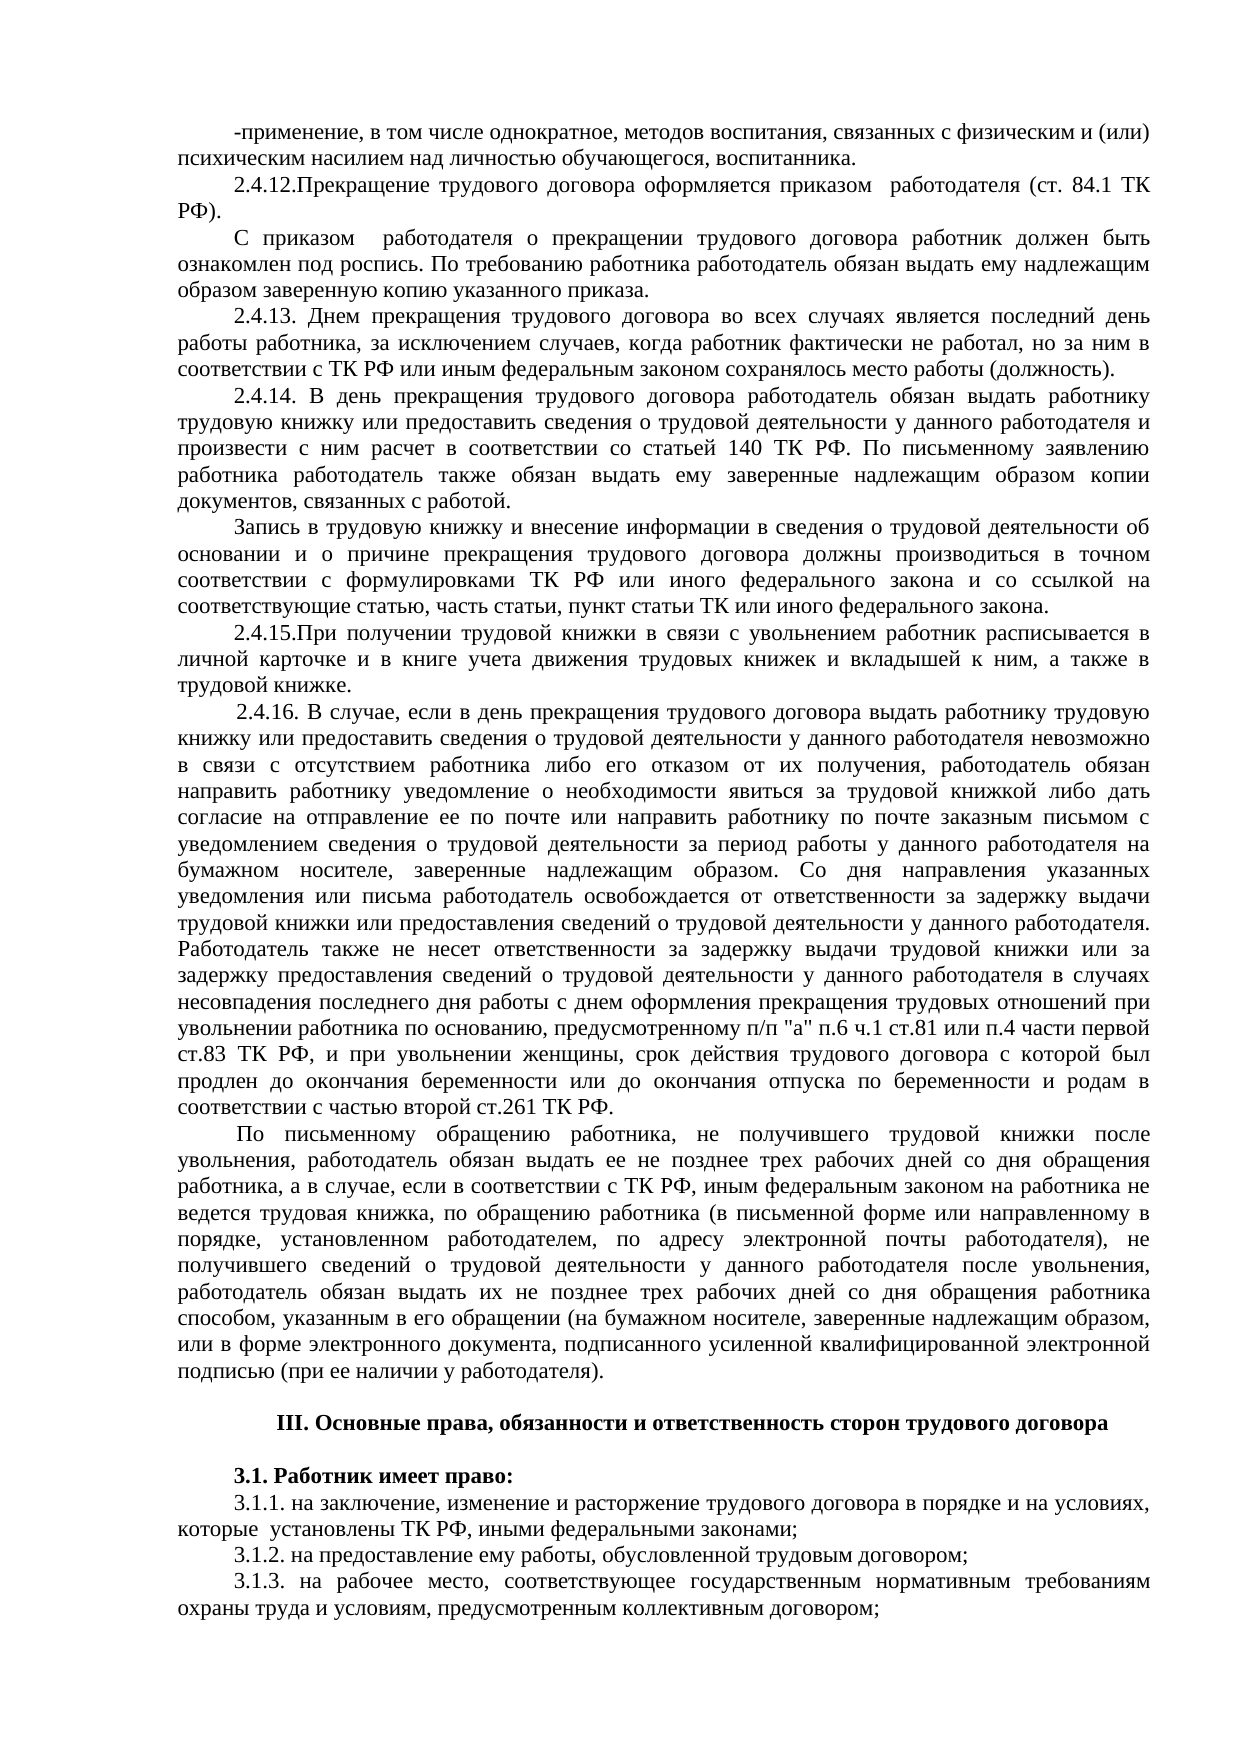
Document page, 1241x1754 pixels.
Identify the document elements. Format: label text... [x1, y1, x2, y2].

text 3.1.1. на заключение, изменение и расторжение трудового договора в порядке и на условиях, которые установлены ТК РФ, иными федеральными законами; [177, 1488, 1152, 1541]
text С приказом работодателя о прекращении трудового договора работник должен быть ознакомлен под роспись. По требованию работника работодатель обязан выдать ему надлежащим образом заверенную копию указанного приказа. [177, 223, 1152, 303]
text По письменному обращению работника, не получившего трудовой книжки после увольнения, работодатель обязан выдать ее не позднее трех рабочих дней со дня обращения работника, а в случае, если в соответствии с ТК РФ, иным федеральным законом на работника не ведется трудовая книжка, по обращению работника (в письменной форме или направленному в порядке, установленном работодателем, по адресу электронной почты работодателя), не получившего сведений о трудовой деятельности у данного работодателя после увольнения, работодатель обязан выдать их не позднее трех рабочих дней со дня обращения работника способом, указанным в его обращении (на бумажном носителе, заверенные надлежащим образом, или в форме электронного документа, подписанного усиленной квалифицированной электронной подписью (при ее наличии у работодателя). [177, 1119, 1152, 1383]
text 3.1.3. на рабочее место, соответствующее государственным нормативным требованиям охраны труда и условиям, предусмотренным коллективным договором; [177, 1568, 1152, 1620]
text Запись в трудовую книжку и внесение информации в сведения о трудовой деятельности об основании и о причине прекращения трудового договора должны производиться в точном соответствии с формулировками ТК РФ или иного федерального закона и со ссылкой на соответствующие статью, часть статьи, пункт статьи ТК или иного федерального закона. [177, 513, 1152, 619]
text 2.4.13. Днем прекращения трудового договора во всех случаях является последний день работы работника, за исключением случаев, когда работник фактически не работал, но за ним в соответствии с ТК РФ или иным федеральным законом сохранялось место работы (должность). [177, 303, 1152, 382]
text 2.4.15.При получении трудовой книжки в связи с увольнением работник расписывается в личной карточке и в книге учета движения трудовых книжек и вкладышей к ним, а также в трудовой книжке. [177, 619, 1152, 698]
text III. Основные права, обязанности и ответственность сторон трудового договора [177, 1409, 1152, 1436]
text 2.4.14. В день прекращения трудового договора работодатель обязан выдать работнику трудовую книжку или предоставить сведения о трудовой деятельности у данного работодателя и произвести с ним расчет в соответствии со статьей 140 ТК РФ. По письменному заявлению работника работодатель также обязан выдать ему заверенные надлежащим образом копии документов, связанных с работой. [177, 382, 1152, 513]
text 3.1. Работник имеет право: [177, 1462, 1152, 1488]
text 2.4.16. В случае, если в день прекращения трудового договора выдать работнику трудовую книжку или предоставить сведения о трудовой деятельности у данного работодателя невозможно в связи с отсутствием работника либо его отказом от их получения, работодатель обязан направить работнику уведомление о необходимости явиться за трудовой книжкой либо дать согласие на отправление ее по почте или направить работнику по почте заказным письмом с уведомлением сведения о трудовой деятельности за период работы у данного работодателя на бумажном носителе, заверенные надлежащим образом. Со дня направления указанных уведомления или письма работодатель освобождается от ответственности за задержку выдачи трудовой книжки или предоставления сведений о трудовой деятельности у данного работодателя. Работодатель также не несет ответственности за задержку выдачи трудовой книжки или за задержку предоставления сведений о трудовой деятельности у данного работодателя в случаях несовпадения последнего дня работы с днем оформления прекращения трудовых отношений при увольнении работника по основанию, предусмотренному п/п "а" п.6 ч.1 ст.81 или п.4 части первой ст.83 ТК РФ, и при увольнении женщины, срок действия трудового договора с которой был продлен до окончания беременности или до окончания отпуска по беременности и родам в соответствии с частью второй ст.261 ТК РФ. [177, 698, 1152, 1119]
text -применение, в том числе однократное, методов воспитания, связанных с физическим и (или) психическим насилием над личностью обучающегося, воспитанника. [177, 118, 1152, 171]
text 2.4.12.Прекращение трудового договора оформляется приказом работодателя (ст. 84.1 ТК РФ). [177, 171, 1152, 223]
text 3.1.2. на предоставление ему работы, обусловленной трудовым договором; [177, 1541, 1152, 1568]
